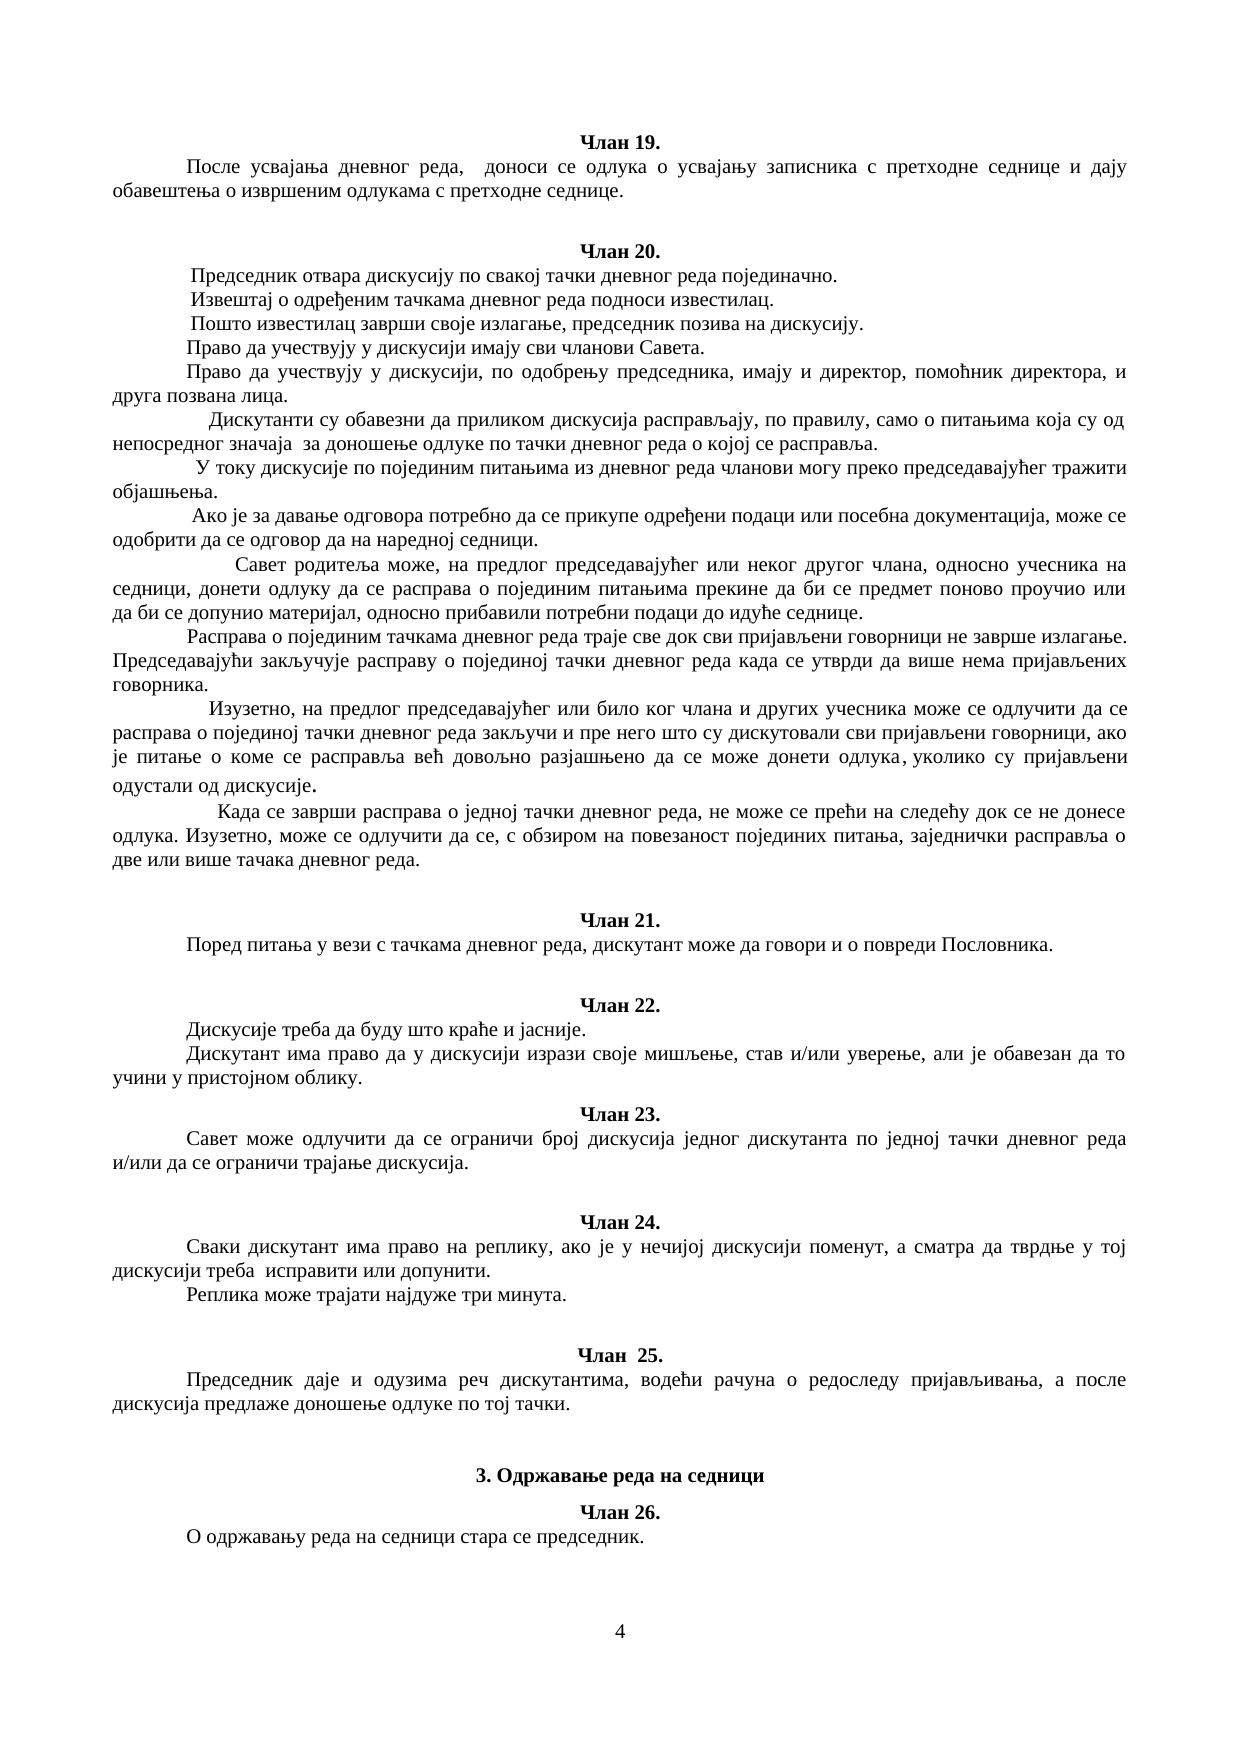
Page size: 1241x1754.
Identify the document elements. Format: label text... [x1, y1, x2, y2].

text Када се заврши расправа о једној тачки дневног реда, не може се прећи на следећу док се не донесе одлука. Изузетно, може се одлучити да се, с обзиром на повезаност појединих питања, заједнички расправља о две или више тачака дневног реда. [112, 799, 1128, 871]
text Члан 20. [112, 239, 1128, 263]
text Председник отвара дискусију по свакој тачки дневног реда појединачно. [112, 263, 1128, 287]
text 3. Одржавање реда на седници [112, 1463, 1128, 1487]
text После усвајања дневног реда, доноси се одлука о усвајању записника с претходне седнице и дају обавештења о извршеним одлукама с претходне седнице. [112, 154, 1128, 202]
text Члан 19. [112, 130, 1128, 154]
text Извештај о одређеним тачкама дневног реда подноси известилац. [112, 287, 1128, 311]
text У току дискусије по појединим питањима из дневног реда чланови могу преко председавајућег тражити објашњења. [112, 455, 1128, 503]
text Ако је за давање одговора потребно да се прикупе одређени подаци или посебна документација, може се одобрити да се одговор да на наредној седници. [112, 503, 1128, 551]
text Право да учествују у дискусији имају сви чланови Савета. [112, 335, 1128, 359]
text Члан 26. [112, 1500, 1128, 1524]
text Дискутант има право да у дискусији изрази своје мишљење, став и/или уверење, али је обавезан да то учини у пристојном облику. [112, 1041, 1128, 1089]
text Изузетно, на предлог председавајућег или било ког члана и других учесника може се одлучити да се расправа о појединој тачки дневног реда закључи и пре него што су дискутовали сви пријављени говорници, ако је питање о коме се расправља већ довољно разјашњено да се може донети одлука, уколико су пријављени одустали од дискусије. [112, 696, 1128, 799]
text Реплика може трајати најдуже три минута. [112, 1282, 1128, 1306]
text Председник даје и одузима реч дискутантима, водећи рачуна о редоследу пријављивања, а после дискусија предлаже доношење одлуке по тој тачки. [112, 1367, 1128, 1415]
text Расправа о појединим тачкама дневног реда траје све док сви пријављени говорници не заврше излагање. Председавајући закључује расправу о појединој тачки дневног реда када се утврди да више нема пријављених говорника. [112, 624, 1128, 696]
text Дискутанти су обавезни да приликом дискусија расправљају, по правилу, само о питањима која су од непосредног значаја за доношење одлуке по тачки дневног реда о којој се расправља. [112, 407, 1128, 455]
text Поред питања у вези с тачкама дневног реда, дискутант може да говори и о повреди Пословника. [112, 932, 1128, 956]
text Право да учествују у дискусији, по одобрењу председника, имају и директор, помоћник директора, и друга позвана лица. [112, 359, 1128, 407]
text Дискусије треба да буду што краће и јасније. [112, 1017, 1128, 1041]
text Члан 22. [112, 993, 1128, 1017]
text Савет родитеља може, на предлог председавајућег или неког другог члана, односно учесника на седници, донети одлуку да се расправа о појединим питањима прекине да би се предмет поново проучио или да би се допунио материјал, односно прибавили потребни подаци до идуће седнице. [112, 551, 1128, 624]
text Члан 21. [112, 908, 1128, 932]
text Пошто известилац заврши своје излагање, председник позива на дискусију. [112, 311, 1128, 335]
text Члан 23. [112, 1101, 1128, 1126]
text Члан 25. [112, 1343, 1128, 1367]
text Члан 24. [112, 1210, 1128, 1234]
text О одржавању реда на седници стара се председник. [112, 1524, 1128, 1548]
text Савет може одлучити да се ограничи број дискусија једног дискутанта по једној тачки дневног реда и/или да се ограничи трајање дискусија. [112, 1126, 1128, 1174]
text Сваки дискутант има право на реплику, ако је у нечијој дискусији поменут, а сматра да тврдње у тој дискусији треба исправити или допунити. [112, 1234, 1128, 1282]
